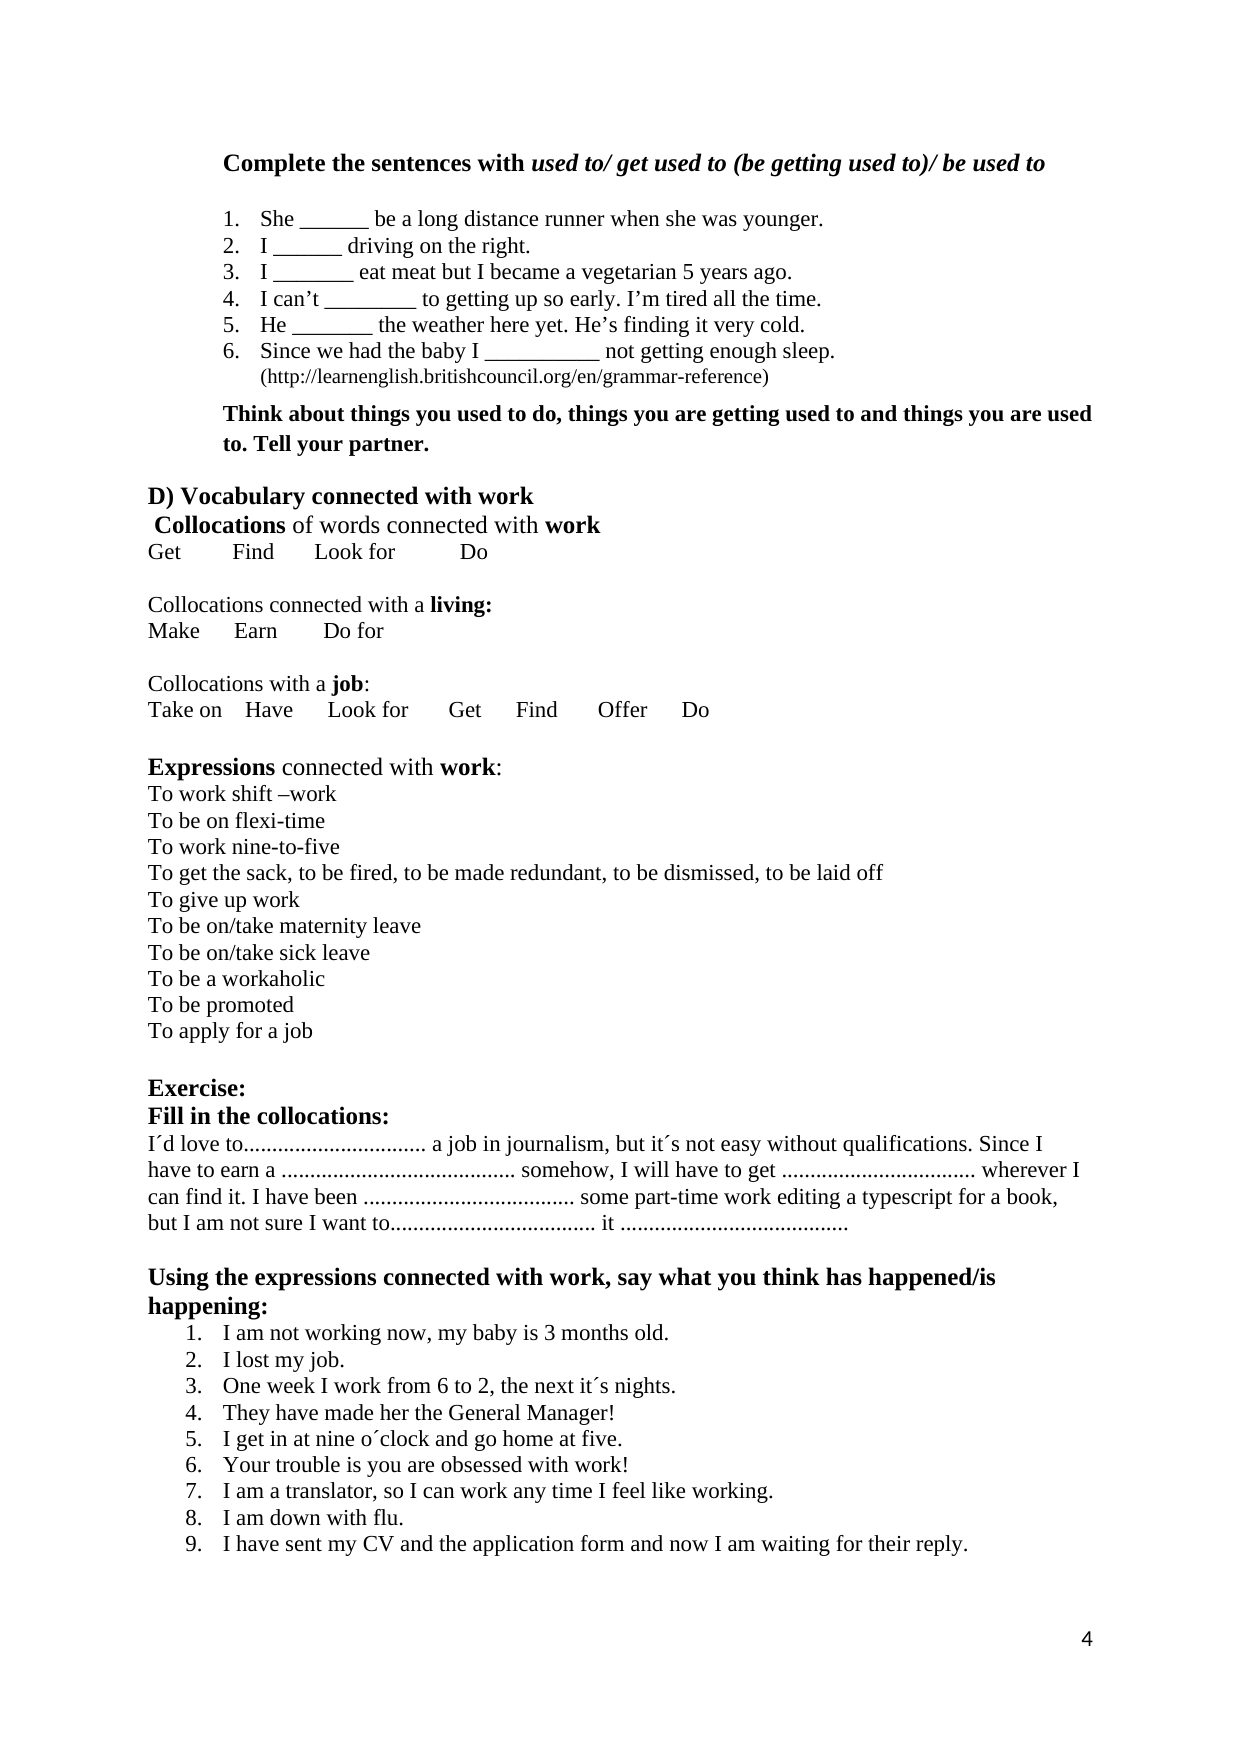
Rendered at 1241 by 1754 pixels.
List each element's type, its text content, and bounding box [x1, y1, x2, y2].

text Collocations connected with a living: [148, 591, 1093, 617]
text To apply for a job [148, 1018, 1093, 1044]
text D) Vocabulary connected with work [148, 481, 1093, 510]
text To be on/take maternity leave [148, 912, 1093, 938]
list I am down with flu. [185, 1504, 1093, 1530]
list They have made her the General Manager! [185, 1398, 1093, 1425]
list I get in at nine o´clock and go home at five. [185, 1425, 1093, 1451]
text Collocations with a job: [148, 670, 1093, 697]
text Expressions connected with work: [148, 752, 1093, 780]
list I _______ eat meat but I became a vegetarian 5 years ago. [223, 258, 1093, 284]
list Since we had the baby I __________ not getting enough sleep. [223, 337, 1093, 364]
list Your trouble is you are obsessed with work! [185, 1451, 1093, 1478]
text To be on flexi-time [148, 807, 1093, 833]
text To be promoted [148, 991, 1093, 1018]
text To work nine-to-five [148, 833, 1093, 859]
list He _______ the weather here yet. He’s finding it very cold. [223, 311, 1093, 337]
list I lost my job. [185, 1346, 1093, 1372]
list (http://learnenglish.britishcouncil.org/en/grammar-reference) [260, 364, 1093, 388]
text Take on Have Look for Get Find Offer Do [148, 697, 1093, 723]
text Using the expressions connected with work, say what you think has happened/is happening: [148, 1262, 1093, 1319]
text To give up work [148, 886, 1093, 912]
list I have sent my CV and the application form and now I am waiting for their reply. [185, 1530, 1093, 1557]
text To get the sack, to be fired, to be made redundant, to be dismissed, to be laid off [148, 859, 1093, 886]
text Fill in the collocations: [148, 1101, 1093, 1130]
text To be on/take sick leave [148, 938, 1093, 965]
list One week I work from 6 to 2, the next it´s nights. [185, 1372, 1093, 1398]
text I´d love to................................ a job in journalism, but it´s not easy without qualifications. Since I have to earn a ......................................... somehow, I will have to get .................................. wherever I can find it. I have been ..................................... some part-time work editing a typescript for a book, but I am not sure I want to.................................... it ........................................ [148, 1130, 1093, 1236]
text Exercise: [148, 1073, 1093, 1101]
text Make Earn Do for [148, 617, 1093, 644]
text To work shift –work [148, 780, 1093, 807]
list I am not working now, my baby is 3 months old. [185, 1319, 1093, 1346]
text To be a workaholic [148, 965, 1093, 991]
list She ______ be a long distance runner when she was younger. [223, 206, 1093, 232]
text Complete the sentences with used to/ get used to (be getting used to)/ be used to [223, 148, 1093, 176]
text Collocations of words connected with work [148, 510, 1093, 538]
list I can’t ________ to getting up so early. I’m tired all the time. [223, 284, 1093, 311]
list I am a translator, so I can work any time I feel like working. [185, 1478, 1093, 1504]
list Think about things you used to do, things you are getting used to and things you are used to. Tell your partner. [223, 400, 1093, 456]
list I ______ driving on the right. [223, 232, 1093, 258]
text Get Find Look for Do [148, 538, 1093, 565]
